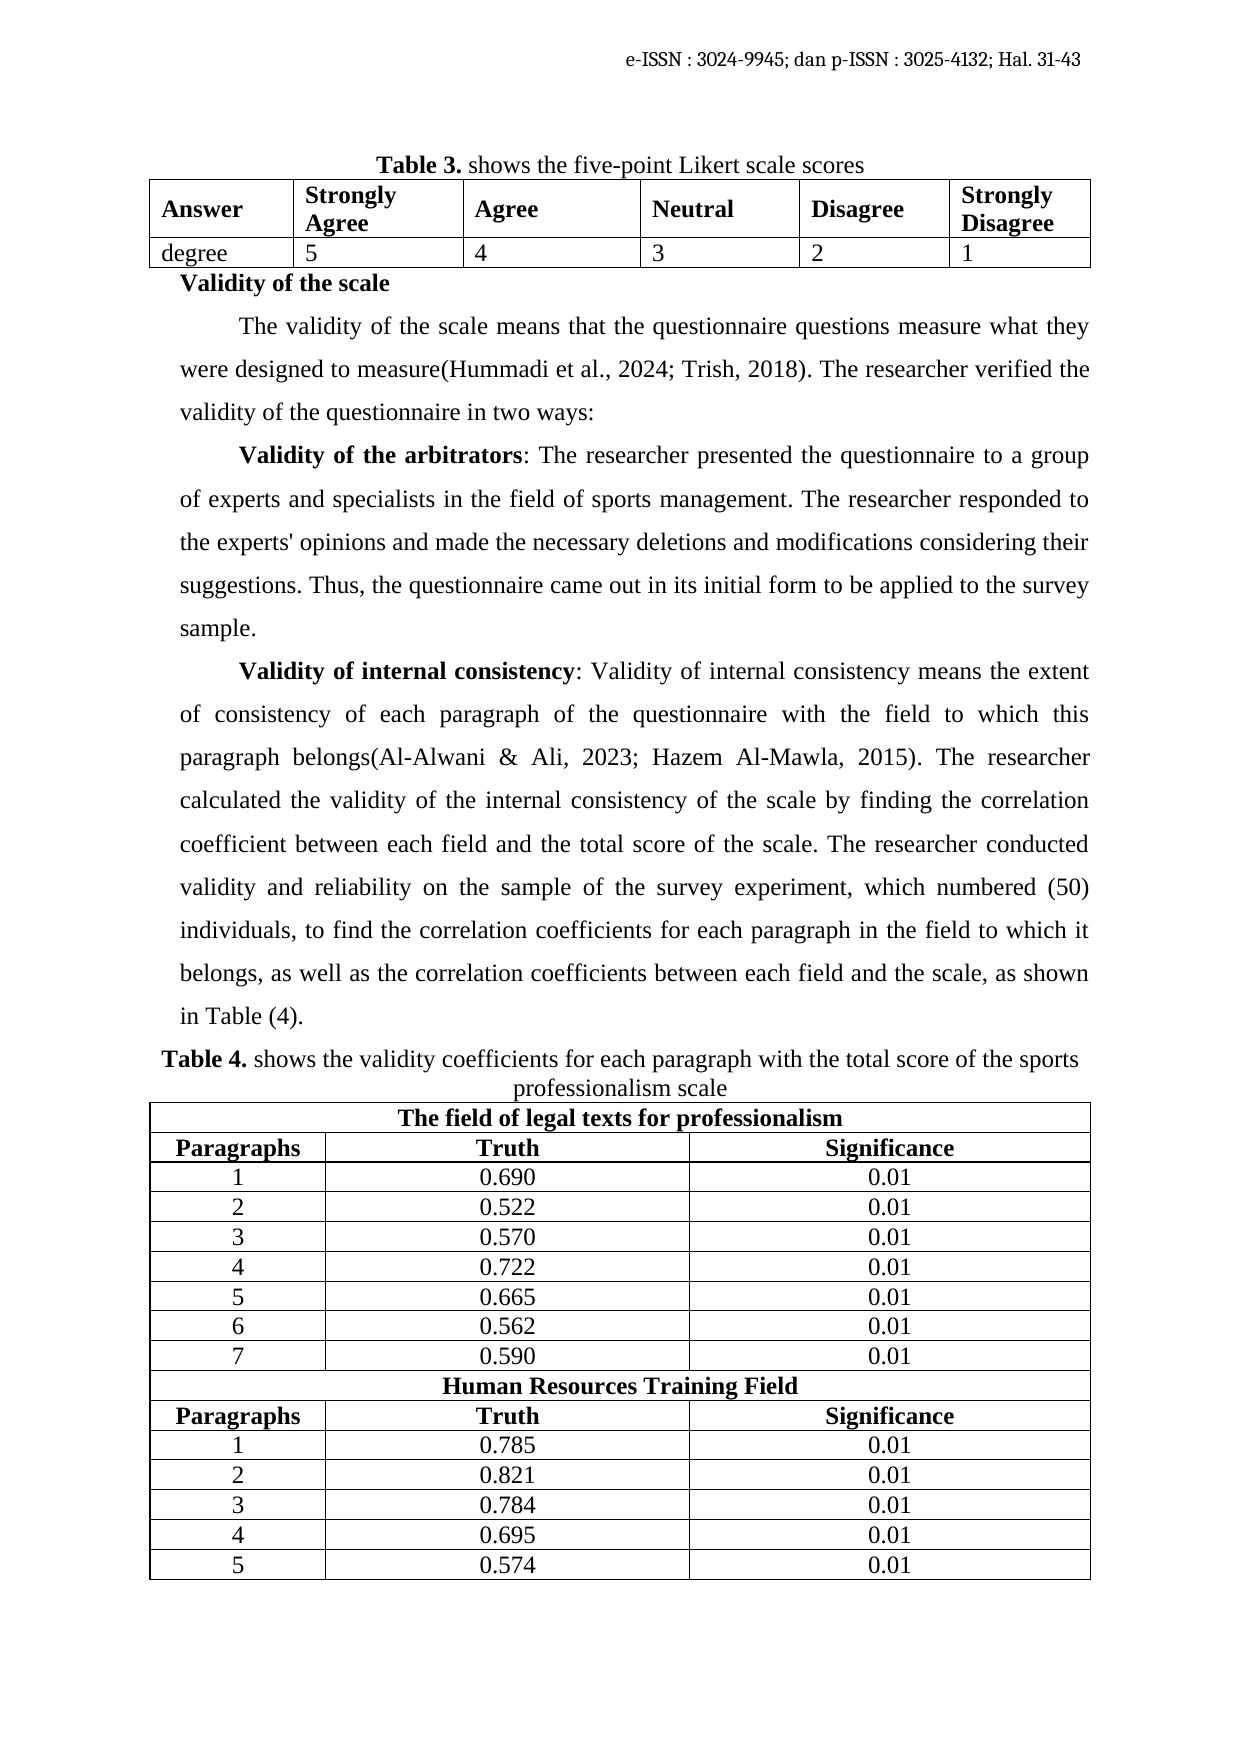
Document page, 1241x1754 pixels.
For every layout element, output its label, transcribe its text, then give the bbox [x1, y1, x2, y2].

table_cell Significance [690, 1401, 1090, 1429]
text Validity of internal consistency: Validity of internal consistency means the extent of consistency of each paragraph of the questionnaire with the field to which this paragraph belongs. The researcher calculated the validity of the internal consistency of the scale by finding the correlation coefficient between each field and the total score of the scale. The researcher conducted validity and reliability on the sample of the survey experiment, which numbered (50) individuals, to find the correlation coefficients for each paragraph in the field to which it belongs, as well as the correlation coefficients between each field and the scale, as shown in Table (4). [179, 656, 1090, 1030]
table_cell 1 [151, 1431, 325, 1459]
table_cell 7 [151, 1341, 325, 1370]
table_cell 4 [464, 238, 640, 267]
table_cell 0.01 [690, 1341, 1090, 1370]
table_cell Paragraphs [151, 1133, 325, 1161]
table_cell 0.722 [326, 1252, 689, 1281]
table_header Disagree [800, 180, 949, 237]
table_cell 5 [151, 1550, 325, 1578]
table_cell 1 [151, 1163, 325, 1191]
text Validity of the arbitrators: The researcher presented the questionnaire to a group of experts and specialists in the field of sports management. The researcher responded to the experts' opinions and made the necessary deletions and modifications considering their suggestions. Thus, the questionnaire came out in its initial form to be applied to the survey sample. [179, 441, 1090, 642]
table_cell 0.01 [690, 1431, 1090, 1459]
table_cell 0.562 [326, 1311, 689, 1340]
table_cell 0.690 [326, 1163, 689, 1191]
table_cell Paragraphs [151, 1401, 325, 1429]
table_cell Truth [326, 1401, 689, 1429]
table_cell Significance [690, 1133, 1090, 1161]
table_cell 0.574 [326, 1550, 689, 1578]
table_cell 2 [800, 238, 949, 267]
table_cell 4 [151, 1252, 325, 1281]
table_header Strongly Disagree [950, 180, 1090, 237]
table_cell 6 [151, 1311, 325, 1340]
table_cell 0.01 [690, 1282, 1090, 1310]
table_cell 3 [151, 1222, 325, 1251]
table_cell 5 [151, 1282, 325, 1310]
table_header The field of legal texts for professionalism [151, 1103, 1090, 1132]
table_cell 0.665 [326, 1282, 689, 1310]
table_header Answer [150, 180, 293, 237]
table_cell 0.01 [690, 1222, 1090, 1251]
table_cell 0.785 [326, 1431, 689, 1459]
text The validity of the scale means that the questionnaire questions measure what they were designed to measure. The researcher verified the validity of the questionnaire in two ways: [179, 311, 1090, 426]
table_cell 0.01 [690, 1490, 1090, 1519]
table_cell 0.784 [326, 1490, 689, 1519]
table_cell 0.01 [690, 1192, 1090, 1221]
table_cell 5 [294, 238, 463, 267]
table_cell 2 [151, 1192, 325, 1221]
table_cell 2 [151, 1460, 325, 1489]
table_cell 3 [151, 1490, 325, 1519]
table_cell Human Resources Training Field [151, 1371, 1090, 1400]
table_cell degree [150, 238, 293, 267]
table_cell 1 [950, 238, 1090, 267]
table_cell 0.821 [326, 1460, 689, 1489]
table_cell 0.590 [326, 1341, 689, 1370]
table_header Agree [464, 180, 640, 237]
text Validity of the scale [150, 268, 1090, 297]
table_cell 4 [151, 1520, 325, 1549]
text Table 4. shows the validity coefficients for each paragraph with the total score of the sports professionalism scale [150, 1044, 1090, 1102]
table_cell 0.570 [326, 1222, 689, 1251]
table_cell 0.01 [690, 1163, 1090, 1191]
table_cell 0.695 [326, 1520, 689, 1549]
table_header Strongly Agree [294, 180, 463, 237]
table_header Neutral [641, 180, 799, 237]
table_cell 0.01 [690, 1550, 1090, 1578]
table_cell 3 [641, 238, 799, 267]
table_cell 0.522 [326, 1192, 689, 1221]
text Table 3. shows the five-point Likert scale scores [150, 150, 1090, 179]
table_cell 0.01 [690, 1520, 1090, 1549]
table_cell 0.01 [690, 1460, 1090, 1489]
table_cell Truth [326, 1133, 689, 1161]
table_cell 0.01 [690, 1311, 1090, 1340]
table_cell 0.01 [690, 1252, 1090, 1281]
